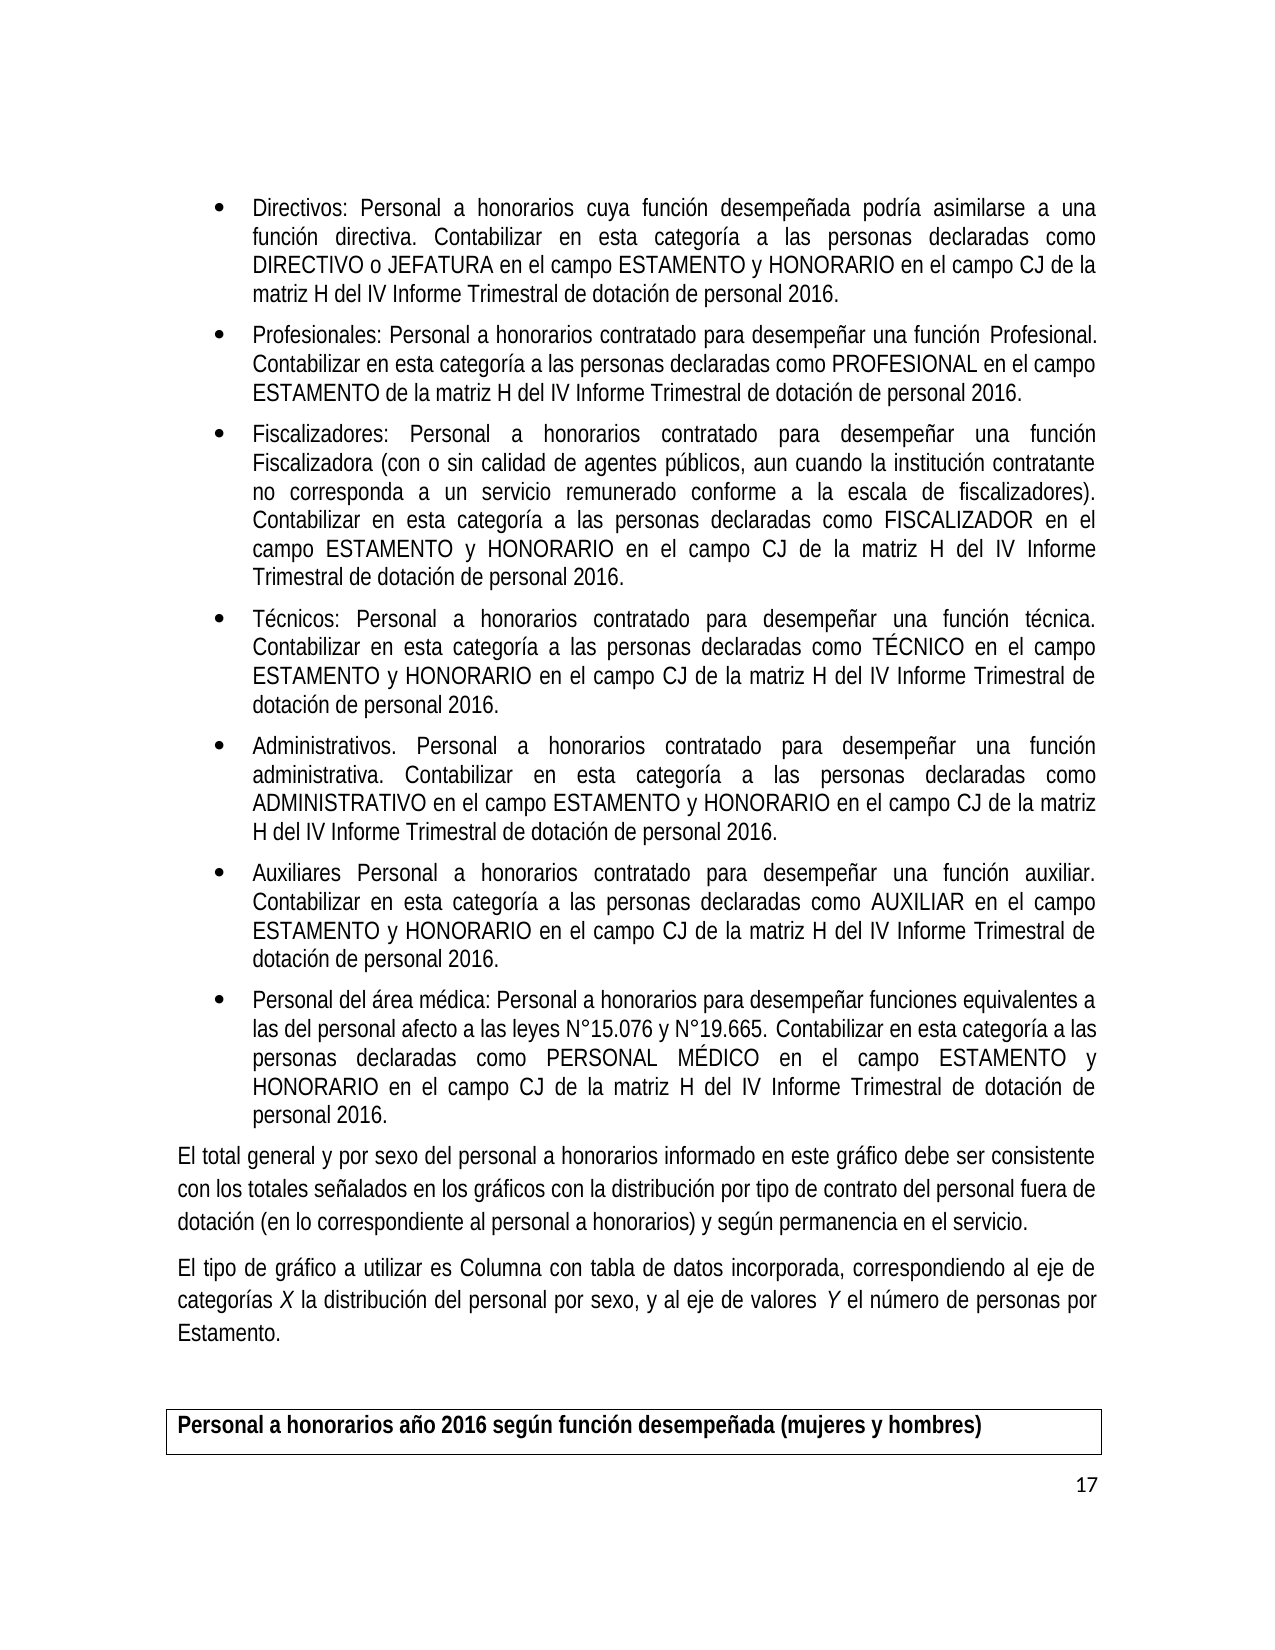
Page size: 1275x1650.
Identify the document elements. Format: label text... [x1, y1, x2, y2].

list Administrativos. Personal a honorarios contratado para desempeñar una función administrativa. Contabilizar en esta categoría a las personas declaradas como ADMINISTRATIVO en el campo ESTAMENTO y HONORARIO en el campo CJ de la matriz H del IV Informe Trimestral de dotación de personal 2016. [215, 731, 1098, 846]
list Fiscalizadores: Personal a honorarios contratado para desempeñar una función Fiscalizadora (con o sin calidad de agentes públicos, aun cuando la institución contratante no corresponda a un servicio remunerado conforme a la escala de fiscalizadores). Contabilizar en esta categoría a las personas declaradas como FISCALIZADOR en el campo ESTAMENTO y HONORARIO en el campo CJ de la matriz H del IV Informe Trimestral de dotación de personal 2016. [215, 419, 1098, 591]
text El total general y por sexo del personal a honorarios informado en este gráfico debe ser consistente con los totales señalados en los gráficos con la distribución por tipo de contrato del personal fuera de dotación (en lo correspondiente al personal a honorarios) y según permanencia en el servicio. [177, 1141, 1098, 1236]
text El tipo de gráfico a utilizar es Columna con tabla de datos incorporada, correspondiendo al eje de categorías X la distribución del personal por sexo, y al eje de valores Y el número de personas por Estamento. [177, 1253, 1098, 1347]
list Directivos: Personal a honorarios cuya función desempeñada podría asimilarse a una función directiva. Contabilizar en esta categoría a las personas declaradas como DIRECTIVO o JEFATURA en el campo ESTAMENTO y HONORARIO en el campo CJ de la matriz H del IV Informe Trimestral de dotación de personal 2016. [215, 193, 1098, 308]
table_header Personal a honorarios año 2016 según función desempeñada (mujeres y hombres) [167, 1410, 1101, 1453]
list Profesionales: Personal a honorarios contratado para desempeñar una función Profesional. Contabilizar en esta categoría a las personas declaradas como PROFESIONAL en el campo ESTAMENTO de la matriz H del IV Informe Trimestral de dotación de personal 2016. [215, 320, 1098, 406]
list Personal del área médica: Personal a honorarios para desempeñar funciones equivalentes a las del personal afecto a las leyes N°15.076 y N°19.665. Contabilizar en esta categoría a las personas declaradas como PERSONAL MÉDICO en el campo ESTAMENTO y HONORARIO en el campo CJ de la matriz H del IV Informe Trimestral de dotación de personal 2016. [215, 985, 1098, 1129]
list Auxiliares Personal a honorarios contratado para desempeñar una función auxiliar. Contabilizar en esta categoría a las personas declaradas como AUXILIAR en el campo ESTAMENTO y HONORARIO en el campo CJ de la matriz H del IV Informe Trimestral de dotación de personal 2016. [215, 858, 1098, 973]
list Técnicos: Personal a honorarios contratado para desempeñar una función técnica. Contabilizar en esta categoría a las personas declaradas como TÉCNICO en el campo ESTAMENTO y HONORARIO en el campo CJ de la matriz H del IV Informe Trimestral de dotación de personal 2016. [215, 603, 1098, 718]
